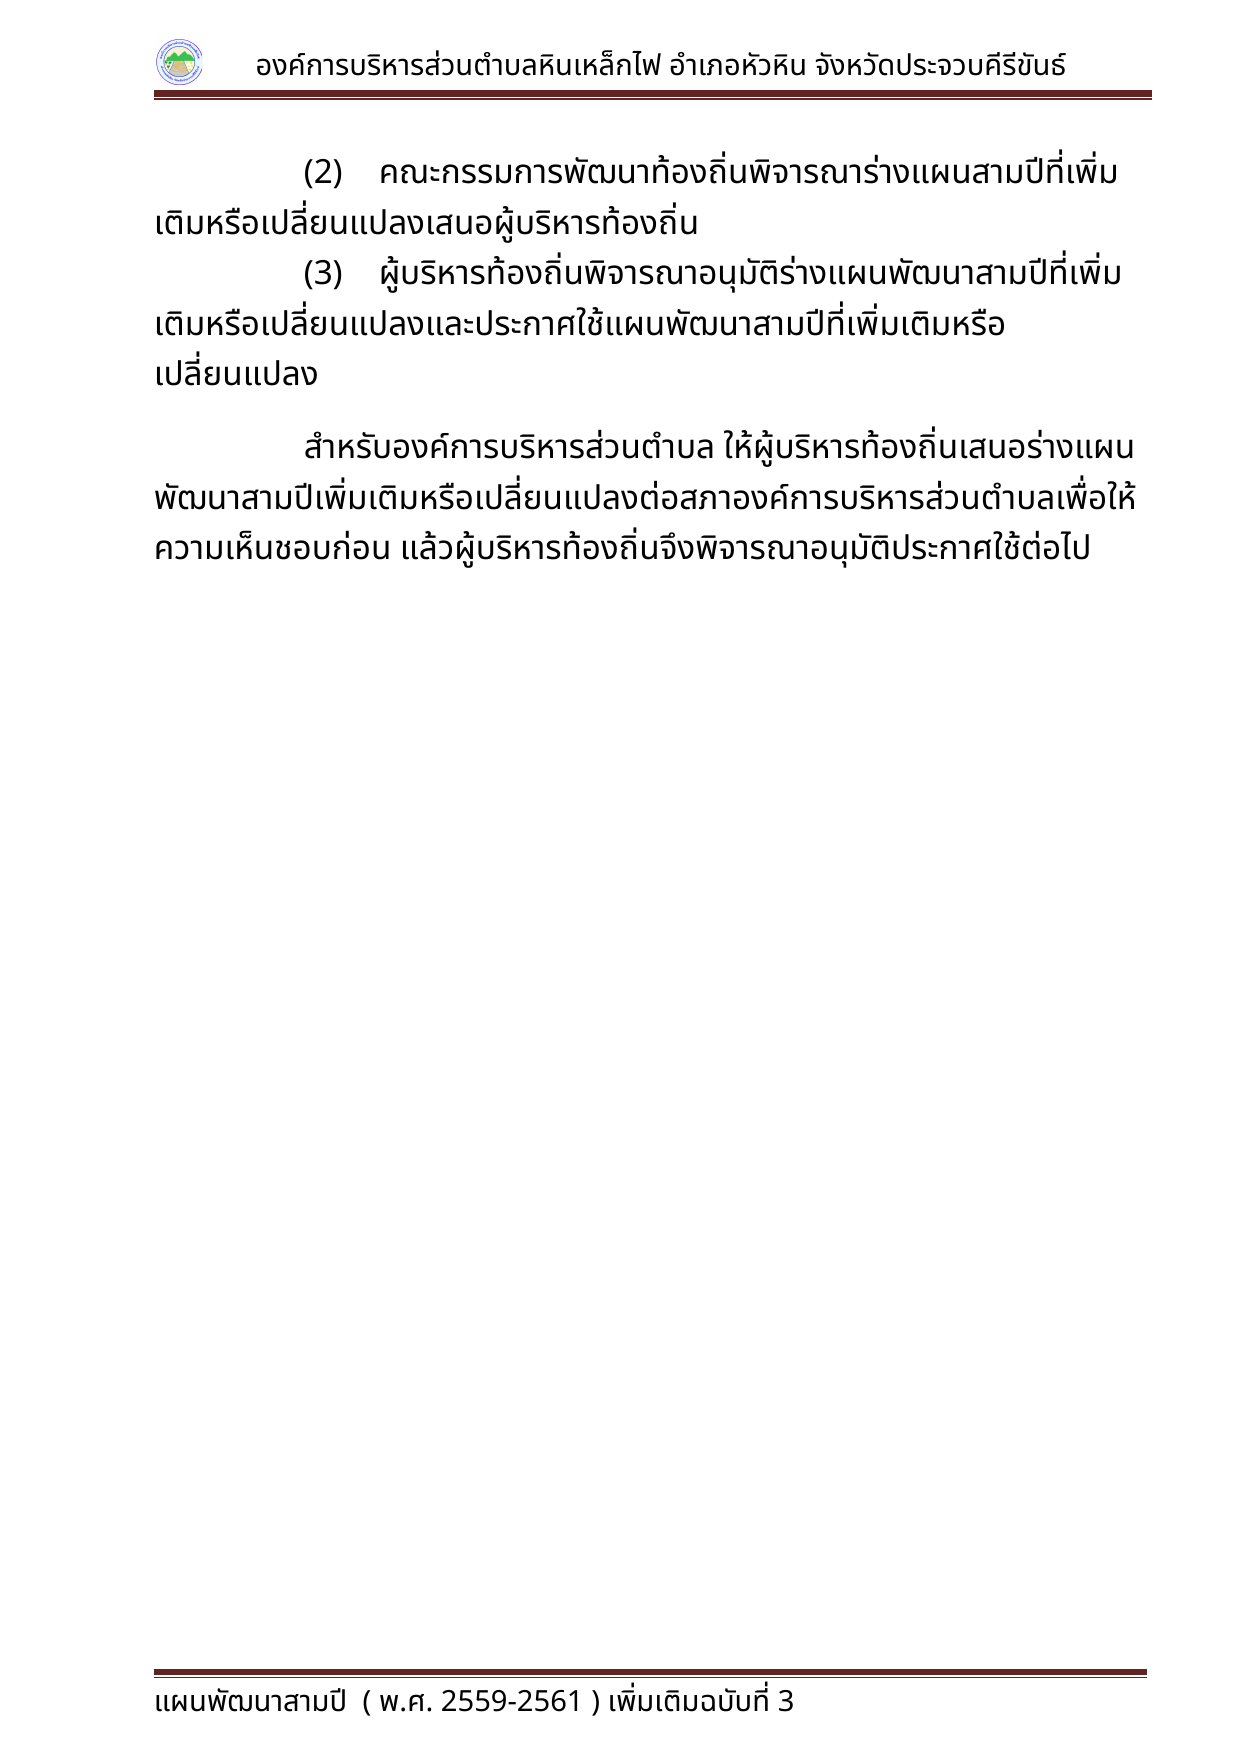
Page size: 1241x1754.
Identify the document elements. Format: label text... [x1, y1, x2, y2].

list ผู้บริหารท้องถิ่นพิจารณาอนุมัติร่างแผนพัฒนาสามปีที่เพิ่มเติมหรือเปลี่ยนแปลงและประกาศใช้แผนพัฒนาสามปีที่เพิ่มเติมหรือเปลี่ยนแปลง [153, 249, 1152, 401]
picture [155, 36, 203, 84]
list คณะกรรมการพัฒนาท้องถิ่นพิจารณาร่างแผนสามปีที่เพิ่มเติมหรือเปลี่ยนแปลงเสนอผู้บริหารท้องถิ่น [153, 148, 1152, 249]
text สำหรับองค์การบริหารส่วนตำบล ให้ผู้บริหารท้องถิ่นเสนอร่างแผนพัฒนาสามปีเพิ่มเติมหรือเปลี่ยนแปลงต่อสภาองค์การบริหารส่วนตำบลเพื่อให้ความเห็นชอบก่อน แล้วผู้บริหารท้องถิ่นจึงพิจารณาอนุมัติประกาศใช้ต่อไป [153, 423, 1152, 574]
